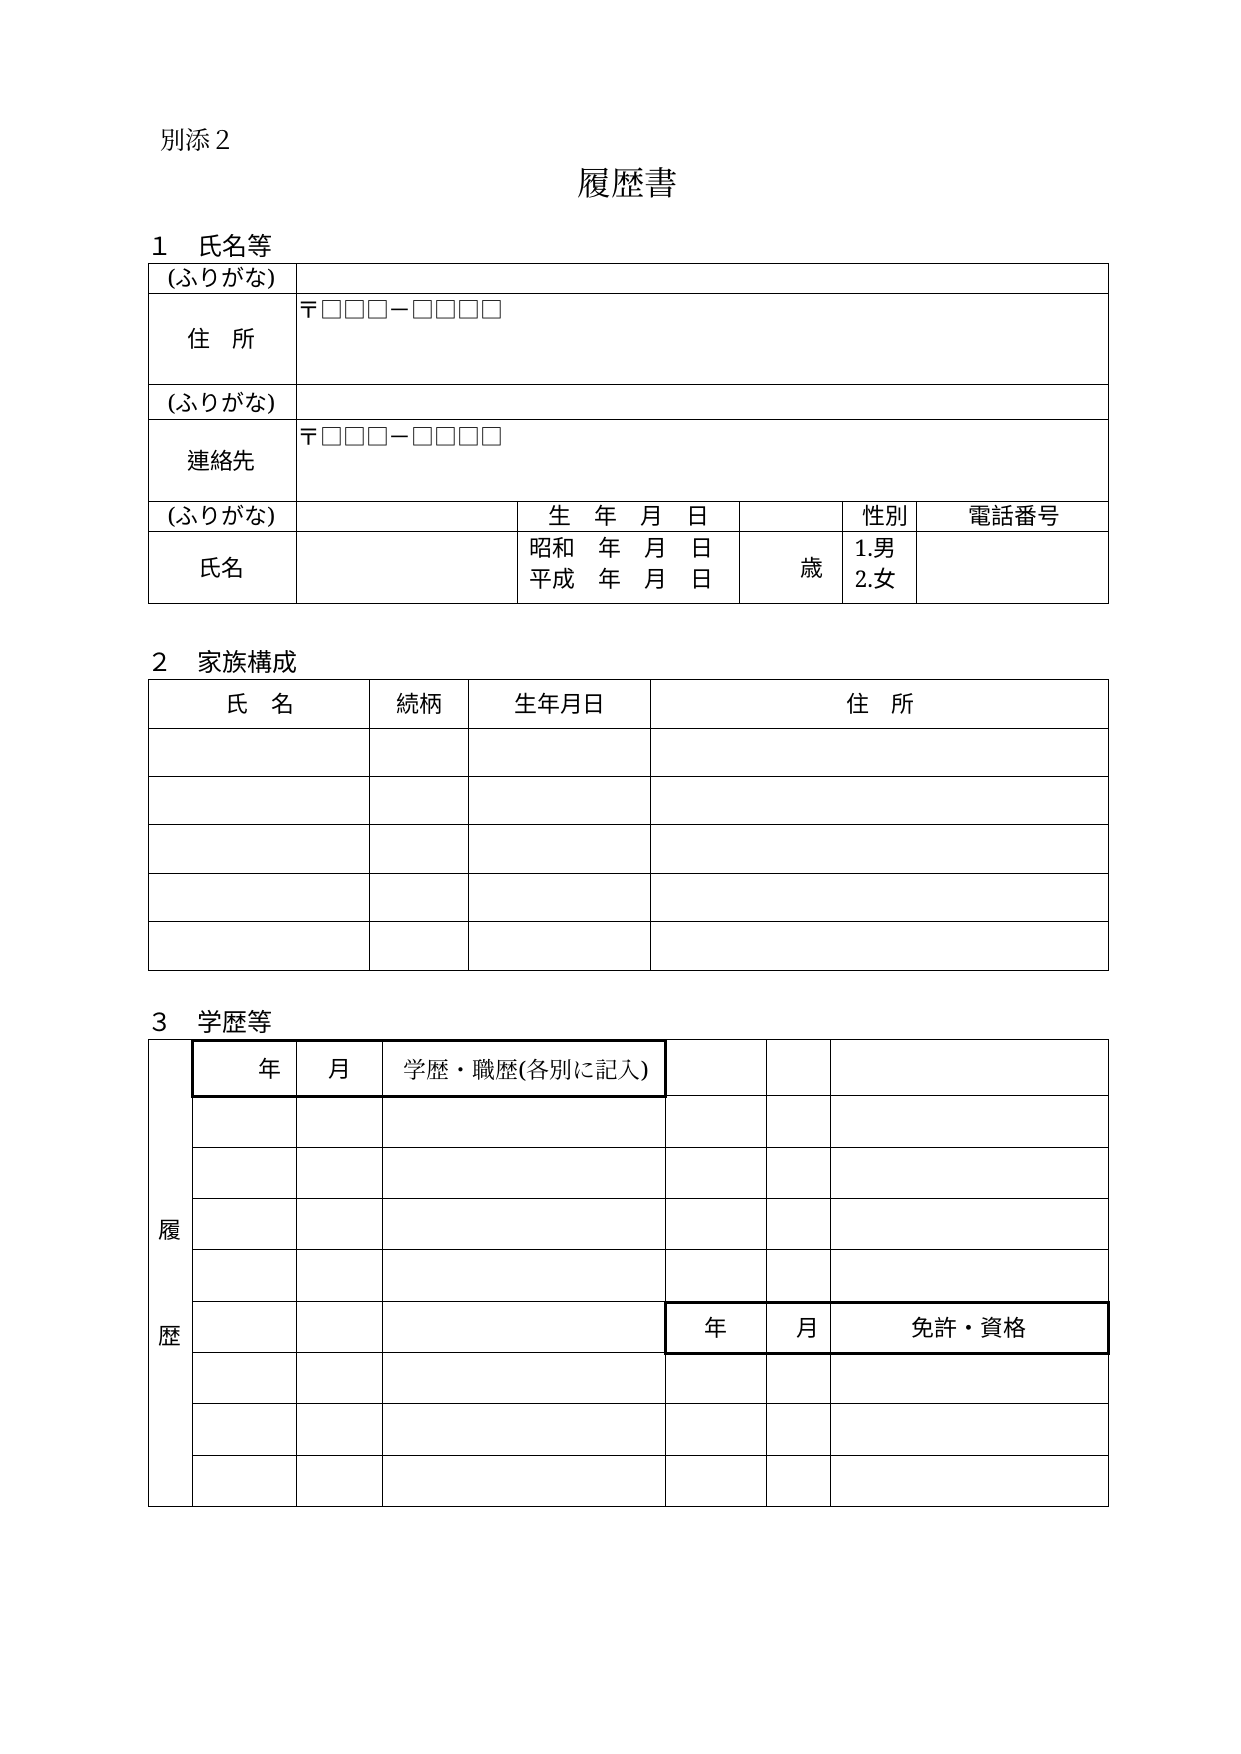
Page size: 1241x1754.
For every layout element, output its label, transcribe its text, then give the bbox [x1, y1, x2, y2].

table_cell 性別 [843, 502, 916, 531]
table_cell [297, 502, 517, 531]
table_cell [297, 532, 517, 603]
table_cell [370, 874, 468, 921]
table_cell [297, 1456, 382, 1506]
table_cell [383, 1148, 665, 1198]
table_cell [469, 825, 650, 873]
table_cell 〒□□□－□□□□ [297, 294, 1108, 384]
table_cell [469, 777, 650, 824]
table_cell [149, 729, 369, 776]
table_cell [149, 825, 369, 873]
table_cell [193, 1148, 296, 1198]
table_cell 免許・資格 [831, 1304, 1107, 1352]
table_cell [666, 1355, 766, 1403]
table_cell [917, 532, 1108, 603]
table_cell [149, 922, 369, 970]
table_cell [297, 1404, 382, 1455]
table_cell [297, 1353, 382, 1403]
table_cell [666, 1199, 766, 1249]
table_cell [297, 1302, 382, 1352]
table_header [149, 1040, 191, 1095]
table_cell [193, 1404, 296, 1455]
table_cell [383, 1302, 664, 1352]
table_cell [193, 1199, 296, 1249]
table_cell [370, 777, 468, 824]
text ３ 学歴等 [148, 1005, 1107, 1039]
table_cell 歳 [740, 532, 842, 603]
table_cell 電話番号 [917, 502, 1108, 531]
table_cell [831, 1456, 1108, 1506]
table_cell [193, 1250, 296, 1301]
text 別添２ [160, 121, 1107, 157]
table_cell (ふりがな) [149, 502, 296, 531]
table_cell [831, 1355, 1108, 1403]
table_cell 昭和 年 月 日 平成 年 月 日 [518, 532, 739, 603]
table_cell [831, 1199, 1108, 1249]
table_cell [831, 1096, 1108, 1147]
table_cell 住 所 [149, 294, 296, 384]
table_cell [469, 922, 650, 970]
table_cell [831, 1404, 1108, 1455]
table_header 生年月日 [469, 680, 650, 727]
text １ 氏名等 [148, 229, 1107, 263]
table_cell [383, 1404, 665, 1455]
table_header [767, 1040, 830, 1095]
table_cell [383, 1250, 665, 1301]
table_cell 月 [767, 1304, 830, 1352]
table_cell [767, 1199, 830, 1249]
table_cell 履 歴 [149, 1095, 192, 1506]
table_cell [651, 777, 1108, 824]
table_cell 年 [667, 1304, 766, 1352]
table_cell [767, 1250, 830, 1301]
table_cell [149, 874, 369, 921]
table_cell [666, 1250, 766, 1301]
table_header 月 [297, 1042, 382, 1095]
table_cell [666, 1148, 766, 1198]
text ２ 家族構成 [148, 644, 1107, 678]
table_header 氏 名 [149, 680, 369, 727]
table_cell [370, 922, 468, 970]
table_cell [651, 825, 1108, 873]
table_cell [651, 922, 1108, 970]
table_cell [767, 1456, 830, 1506]
table_cell 氏名 [149, 532, 296, 603]
table_cell [297, 1148, 382, 1198]
table_header [667, 1040, 766, 1095]
table_cell [383, 1456, 665, 1506]
table_cell [767, 1096, 830, 1147]
table_cell [193, 1302, 296, 1352]
table_cell [740, 502, 842, 531]
table_cell [297, 385, 1108, 419]
table_cell [651, 874, 1108, 921]
table_header [831, 1040, 1108, 1095]
table_cell [651, 729, 1108, 776]
table_cell 生 年 月 日 [518, 502, 739, 531]
table_cell [767, 1404, 830, 1455]
table_cell [831, 1250, 1108, 1301]
table_cell [370, 825, 468, 873]
table_cell [469, 874, 650, 921]
table_cell [193, 1353, 296, 1403]
table_cell [370, 729, 468, 776]
table_cell 〒□□□－□□□□ [297, 420, 1108, 501]
table_cell [666, 1096, 766, 1147]
table_cell [383, 1353, 665, 1403]
table_cell [666, 1456, 766, 1506]
table_header 続柄 [370, 680, 468, 727]
table_header 学歴・職歴(各別に記入) [383, 1042, 664, 1095]
table_cell 連絡先 [149, 420, 296, 501]
table_cell [149, 777, 369, 824]
table_header [297, 264, 1108, 293]
table_cell [767, 1148, 830, 1198]
table_header 年 [194, 1042, 296, 1095]
table_cell [297, 1199, 382, 1249]
table_cell (ふりがな) [149, 385, 296, 419]
table_cell [383, 1098, 665, 1147]
table_cell [297, 1250, 382, 1301]
subtitle 履歴書 [148, 157, 1107, 205]
table_header (ふりがな) [149, 264, 296, 293]
table_cell [831, 1148, 1108, 1198]
table_cell [193, 1456, 296, 1506]
table_cell [297, 1098, 382, 1147]
table_cell [193, 1098, 296, 1147]
table_cell [767, 1355, 830, 1403]
table_cell [383, 1199, 665, 1249]
table_cell [666, 1404, 766, 1455]
table_cell 1.男 2.女 [843, 532, 916, 603]
table_cell [469, 729, 650, 776]
table_header 住 所 [651, 680, 1108, 727]
